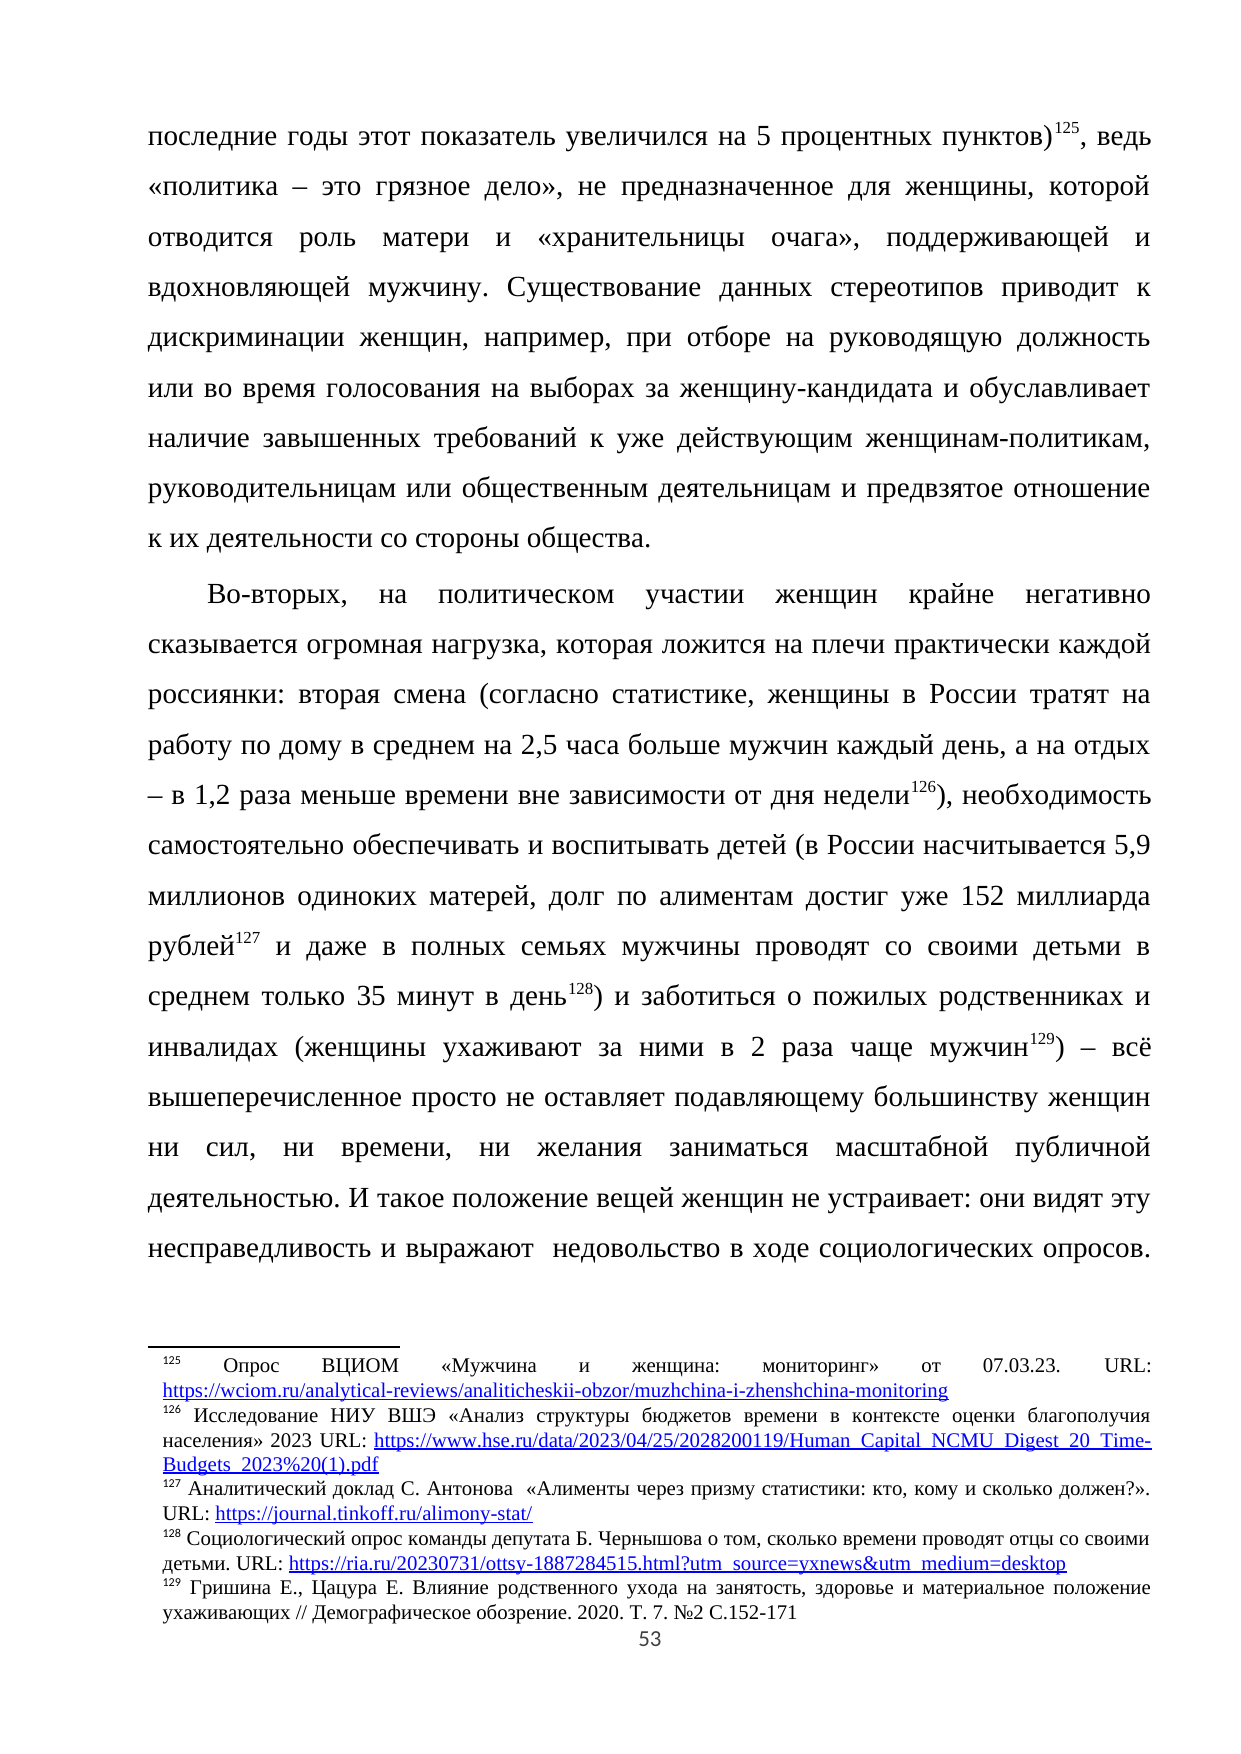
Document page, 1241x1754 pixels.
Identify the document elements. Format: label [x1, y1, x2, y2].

text [148, 576, 1152, 1263]
text [148, 118, 1152, 554]
